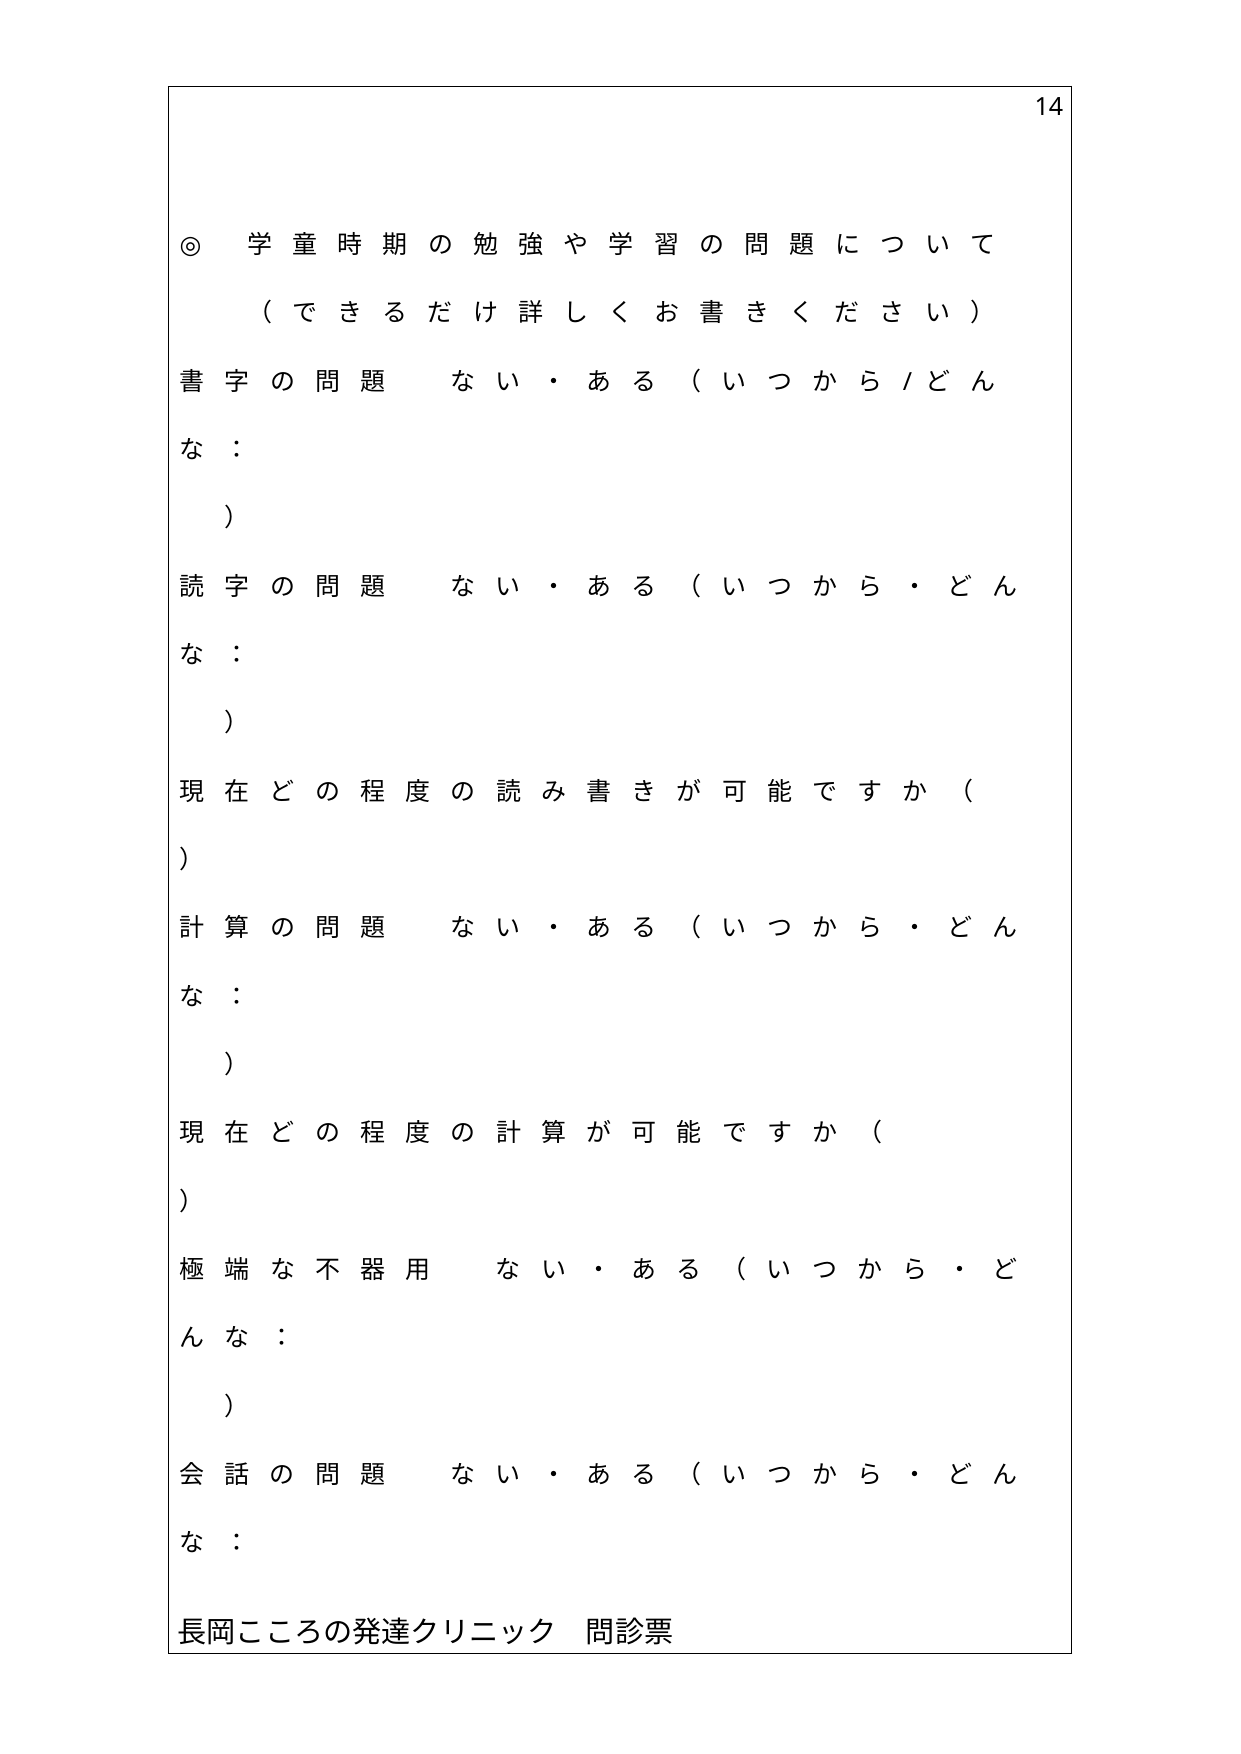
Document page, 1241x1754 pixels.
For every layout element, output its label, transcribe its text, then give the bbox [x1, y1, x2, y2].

text 書字の問題 ない・ある（いつから/どんな： ） [179, 345, 1061, 550]
text 計算の問題 ない・ある（いつから・どんな： ） [179, 892, 1061, 1097]
list 学童時期の勉強や学習の問題について（できるだけ詳しくお書きください） [179, 208, 1061, 345]
text 極端な不器用 ない・ある（いつから・どんな： ） [179, 1233, 1061, 1438]
text 読字の問題 ない・ある（いつから・どんな： ） [179, 550, 1061, 755]
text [179, 1438, 1061, 1575]
text 現在どの程度の読み書きが可能ですか（ ） [179, 755, 1061, 892]
text 現在どの程度の計算が可能ですか（ ） [179, 1097, 1061, 1233]
